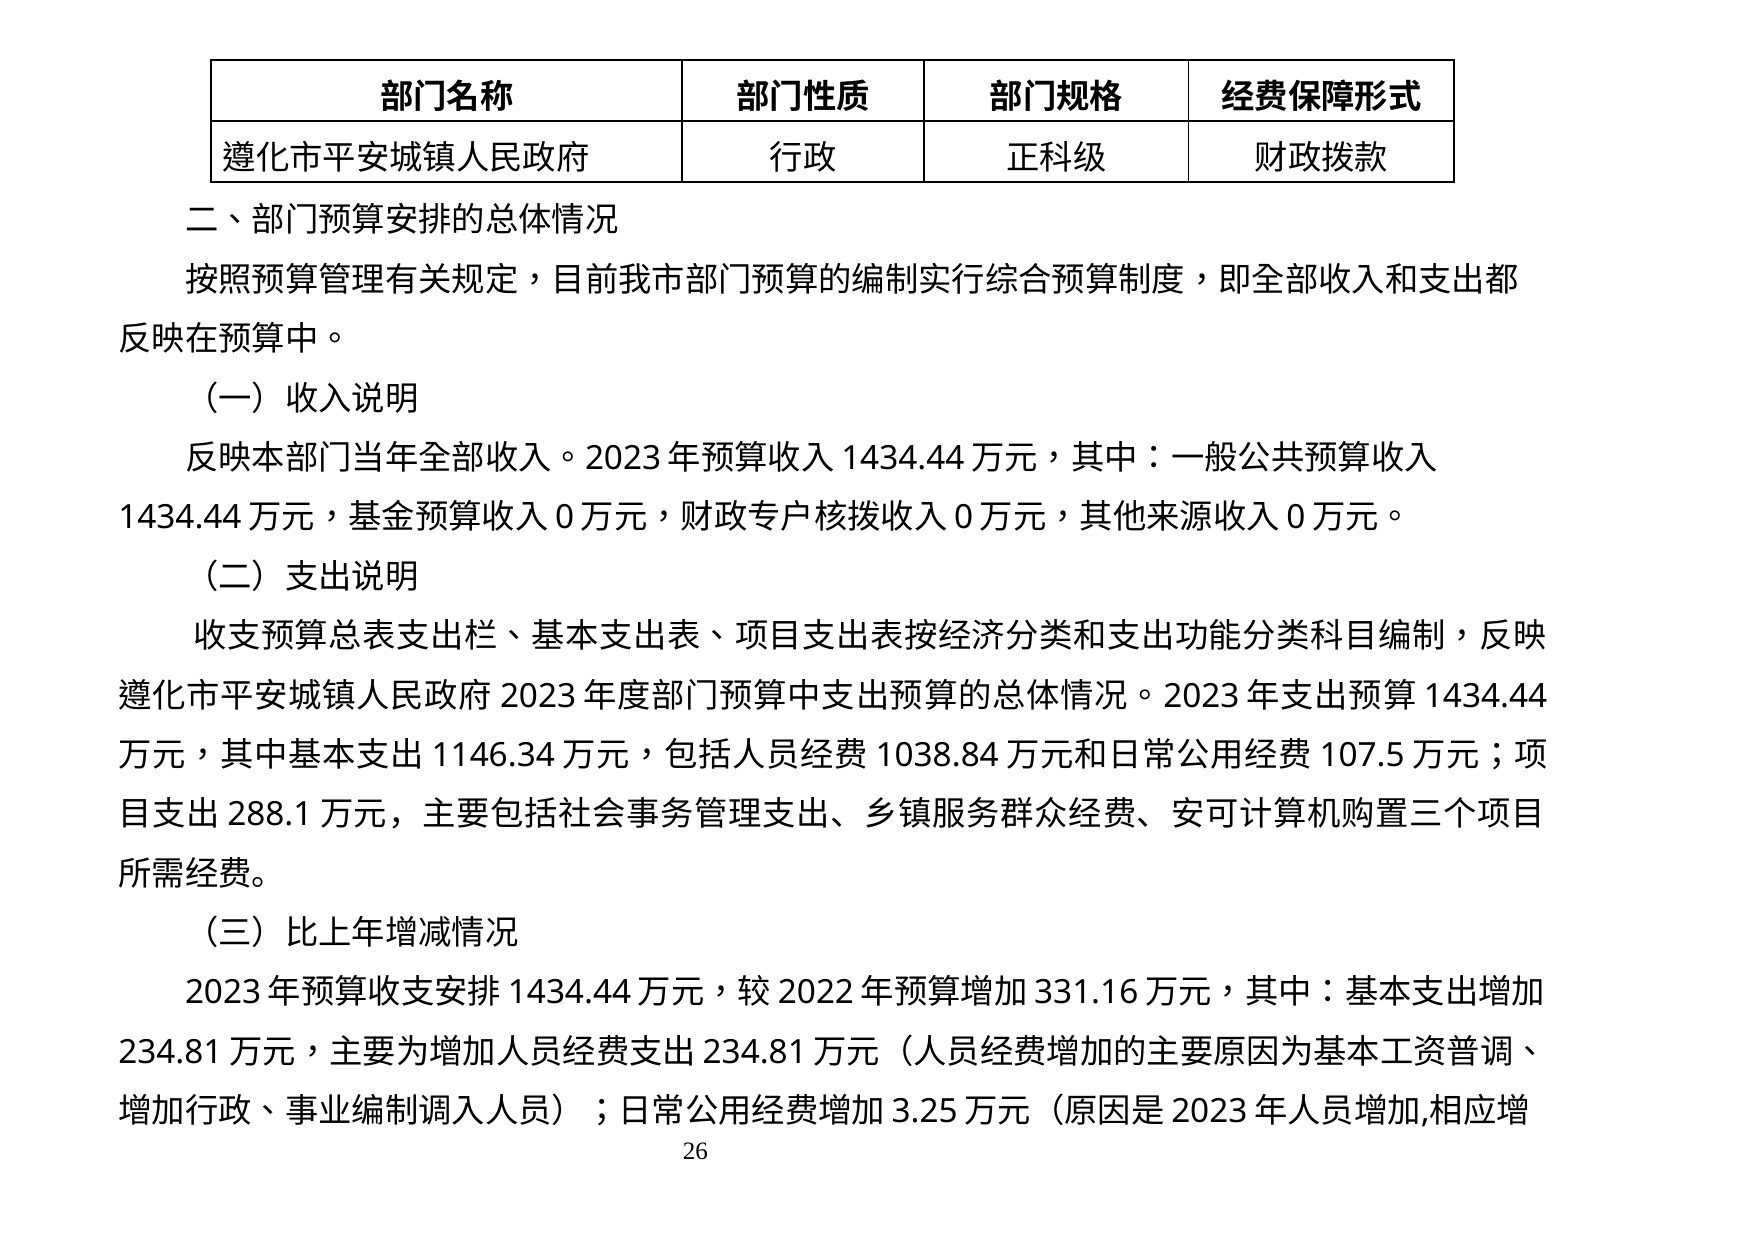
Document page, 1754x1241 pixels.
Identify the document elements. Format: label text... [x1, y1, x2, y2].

table_header 部门规格 [925, 61, 1188, 120]
text （三）比上年增减情况 [118, 897, 1547, 956]
text 二、部门预算安排的总体情况 [118, 183, 1547, 243]
text 收支预算总表支出栏、基本支出表、项目支出表按经济分类和支出功能分类科目编制，反映遵化市平安城镇人民政府2023年度部门预算中支出预算的总体情况。2023年支出预算1434.44万元，其中基本支出1146.34万元，包括人员经费1038.84万元和日常公用经费107.5万元；项目支出288.1万元，主要包括社会事务管理支出、乡镇服务群众经费、安可计算机购置三个项目所需经费。 [118, 600, 1547, 897]
table_cell 行政 [683, 122, 923, 181]
table_header 部门性质 [683, 61, 923, 120]
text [118, 956, 1547, 1134]
text 反映本部门当年全部收入。2023年预算收入1434.44万元，其中：一般公共预算收入1434.44万元，基金预算收入0万元，财政专户核拨收入0万元，其他来源收入0万元。 [118, 422, 1547, 541]
table_cell 财政拨款 [1189, 122, 1453, 181]
table_cell 遵化市平安城镇人民政府 [212, 122, 681, 181]
text （二）支出说明 [118, 541, 1547, 600]
text （一）收入说明 [118, 363, 1547, 422]
table_cell 正科级 [925, 122, 1188, 181]
table_header 部门名称 [212, 61, 681, 120]
text 按照预算管理有关规定，目前我市部门预算的编制实行综合预算制度，即全部收入和支出都反映在预算中。 [118, 244, 1547, 363]
table_header 经费保障形式 [1189, 61, 1453, 120]
